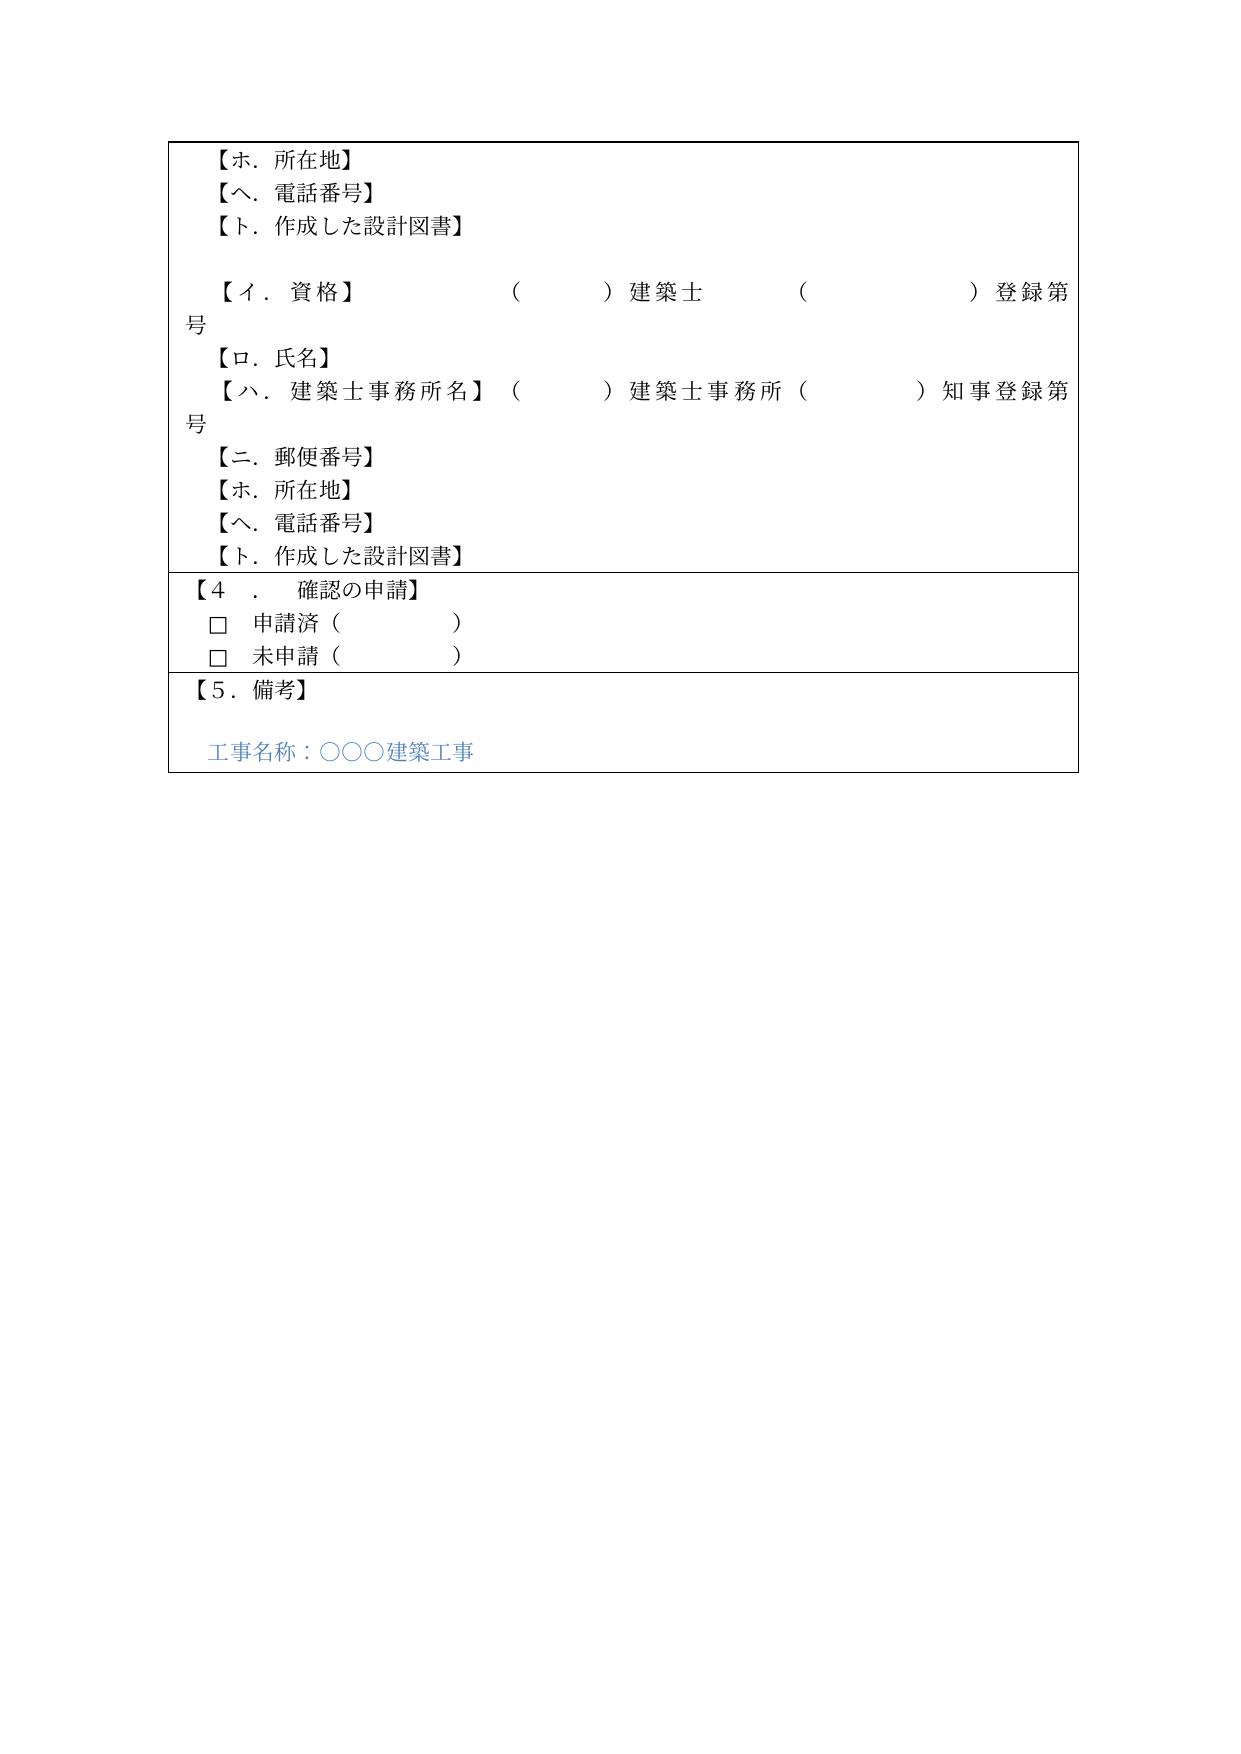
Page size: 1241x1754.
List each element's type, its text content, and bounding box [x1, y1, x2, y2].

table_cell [169, 143, 1078, 572]
table_cell 【４.確認の申請】 □申請済（ ） □未申請（ ） [169, 573, 1078, 672]
table_cell 【５．備考】 工事名称：○○○建築工事 [169, 673, 1078, 772]
